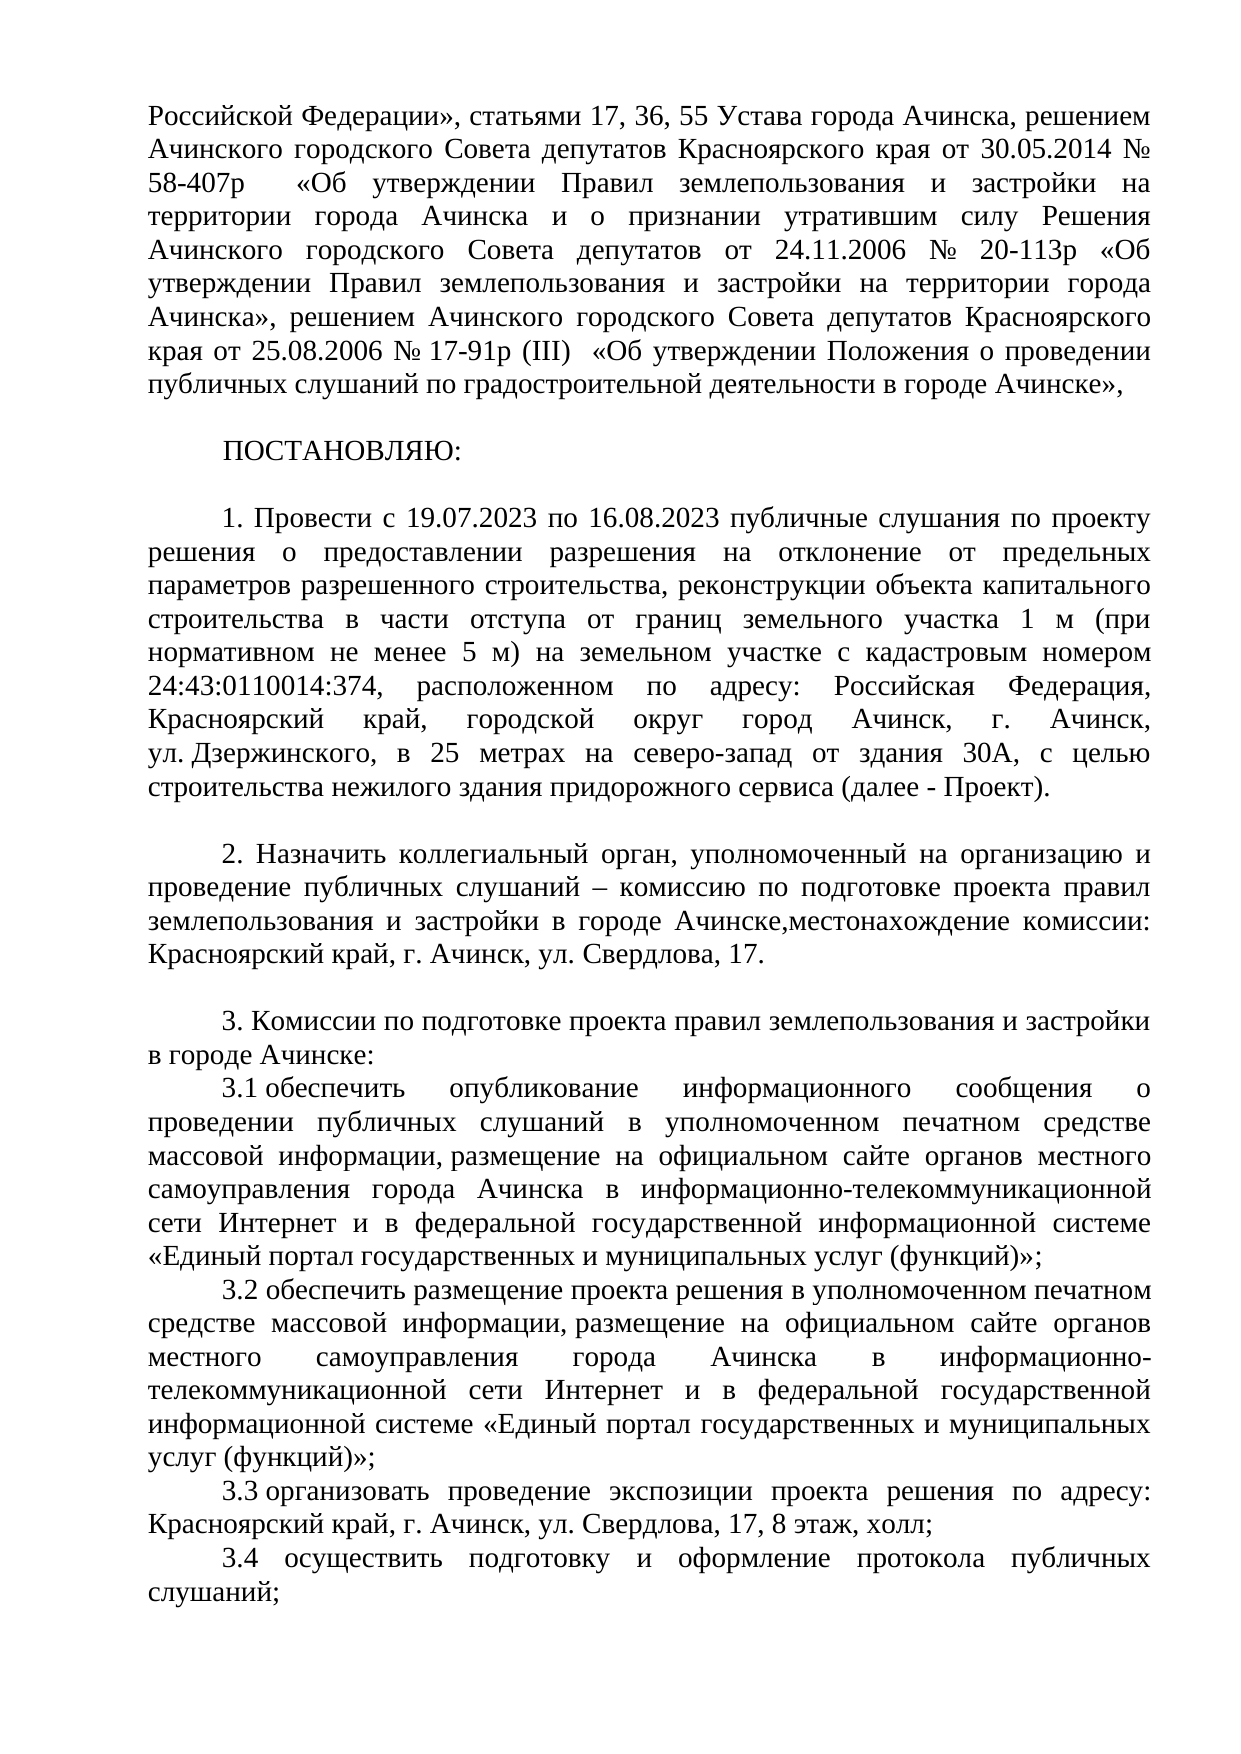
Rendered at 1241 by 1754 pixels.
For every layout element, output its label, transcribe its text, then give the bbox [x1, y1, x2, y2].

subtitle ПОСТАНОВЛЯЮ: [148, 433, 1152, 467]
text 3.1 обеспечить опубликование информационного сообщения о проведении публичных слушаний в уполномоченном печатном средстве массовой информации, размещение на официальном сайте органов местного самоуправления города Ачинска в информационно-телекоммуникационной сети Интернет и в федеральной государственной информационной системе «Единый портал государственных и муниципальных услуг (функций)»; [148, 1171, 1152, 1272]
text 1. Провести с 19.07.2023 по 16.08.2023 публичные слушания по проекту решения о предоставлении разрешения на отклонение от предельных параметров разрешенного строительства, реконструкции объекта капитального строительства в части отступа от границ земельного участка 1 м (при нормативном не менее 5 м) на земельном участке с кадастровым номером 24:43:0110014:374, расположенном по адресу: Российская Федерация, Красноярский край, городской округ город Ачинск, г. Ачинск, ул. Дзержинского, в 25 метрах на северо-запад от здания 30А, с целью строительства нежилого здания придорожного сервиса (далее - Проект). [148, 500, 1152, 802]
text 3.4 осуществить подготовку и оформление протокола публичных слушаний; [148, 1540, 1152, 1607]
text 2. Назначить коллегиальный орган, уполномоченный на организацию и проведение публичных слушаний – комиссию по подготовке проекта правил землепользования и застройки в городе Ачинске,местонахождение комиссии: Красноярский край, г. Ачинск, ул. Свердлова, 17. [148, 836, 1152, 970]
text 3.2 обеспечить размещение проекта решения в уполномоченном печатном средстве массовой информации, размещение на официальном сайте органов местного самоуправления города Ачинска в информационно-телекоммуникационной сети Интернет и в федеральной государственной информационной системе «Единый портал государственных и муниципальных услуг (функций)»; [148, 1272, 1152, 1339]
text 3. Комиссии по подготовке проекта правил землепользования и застройки в городе Ачинске: [148, 1003, 1152, 1071]
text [148, 98, 1152, 400]
text 3.2 обеспечить размещение проекта решения в уполномоченном печатном средстве массовой информации, размещение на официальном сайте органов местного самоуправления города Ачинска в информационно-телекоммуникационной сети Интернет и в федеральной государственной информационной системе «Единый портал государственных и муниципальных услуг (функций)»; [148, 1339, 1152, 1473]
text 3.3 организовать проведение экспозиции проекта решения по адресу: Красноярский край, г. Ачинск, ул. Свердлова, 17, 8 этаж, холл; [148, 1473, 1152, 1540]
text 3.1 обеспечить опубликование информационного сообщения о проведении публичных слушаний в уполномоченном печатном средстве массовой информации, размещение на официальном сайте органов местного самоуправления города Ачинска в информационно-телекоммуникационной сети Интернет и в федеральной государственной информационной системе «Единый портал государственных и муниципальных услуг (функций)»; [148, 1071, 1152, 1171]
